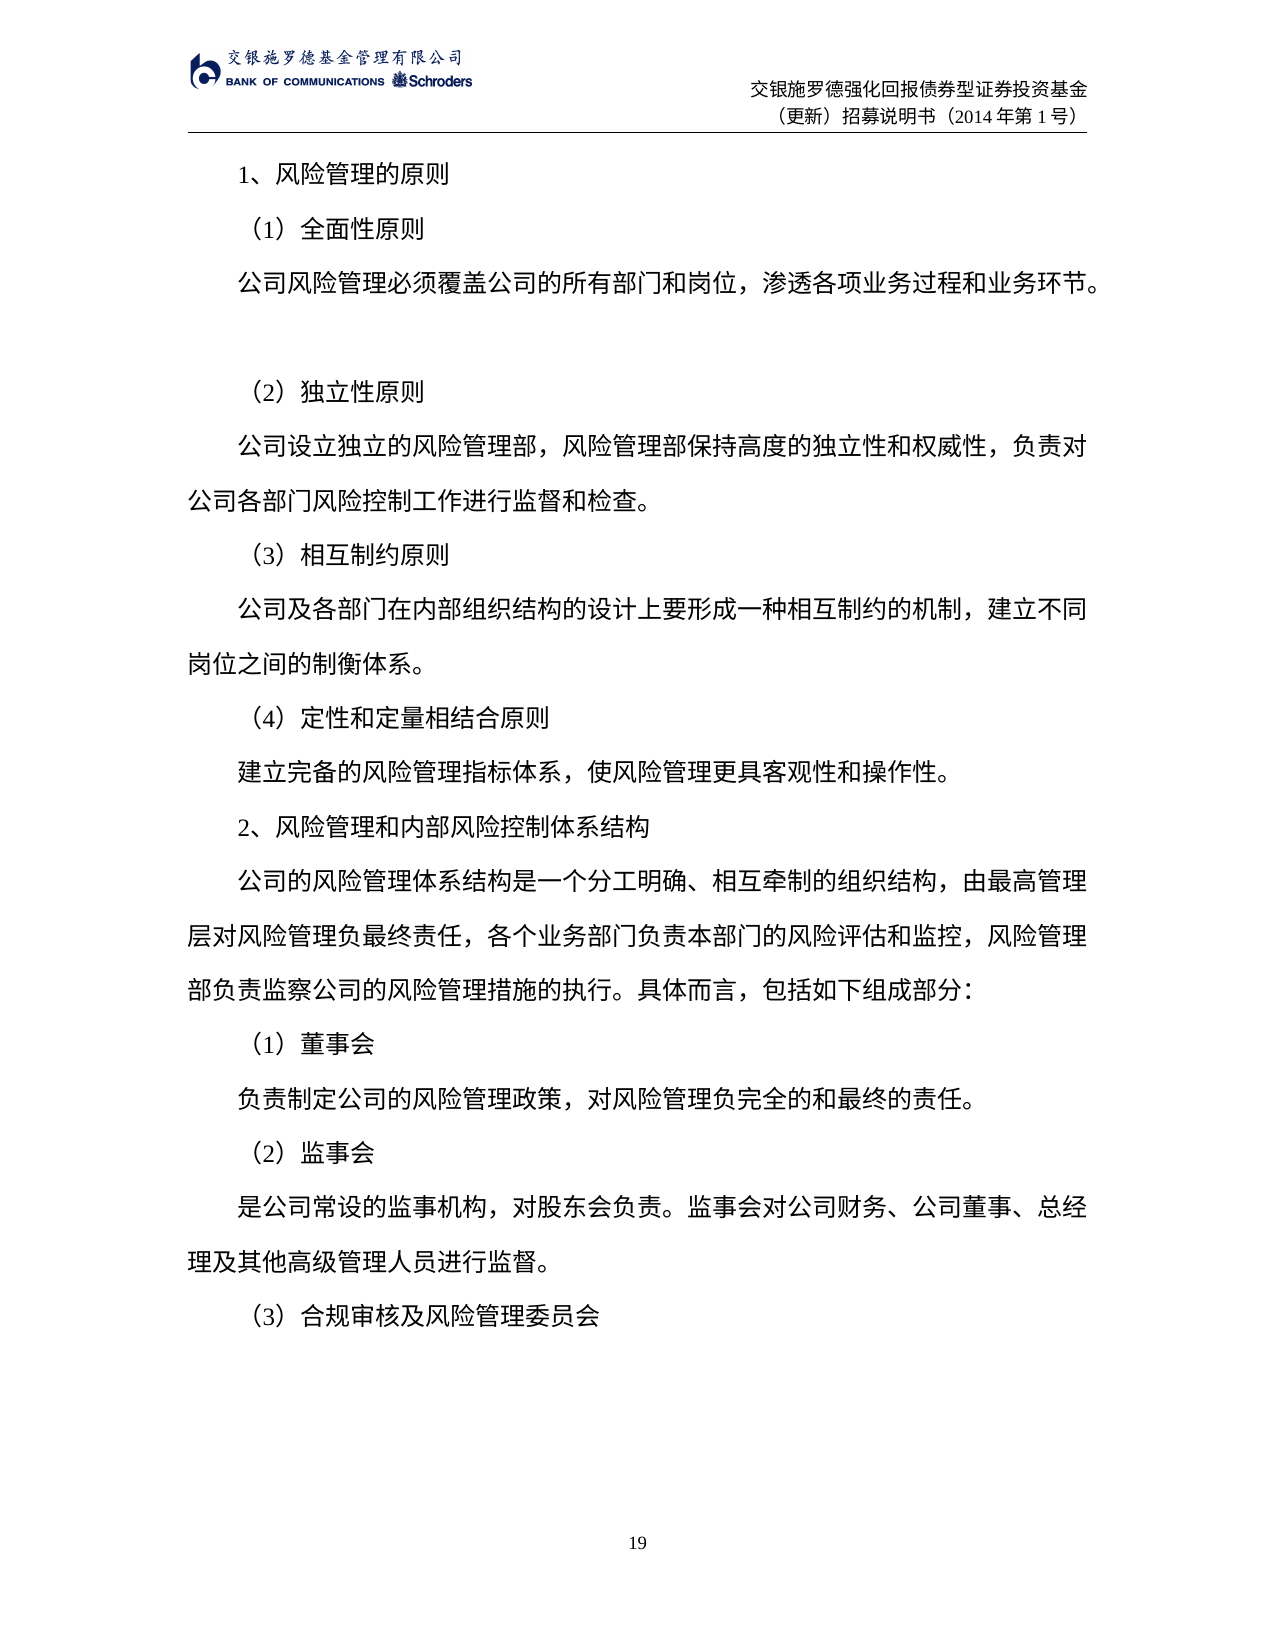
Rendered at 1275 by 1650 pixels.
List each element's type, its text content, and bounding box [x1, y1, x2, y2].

text （2）监事会 [187, 1133, 1087, 1170]
text 公司及各部门在内部组织结构的设计上要形成一种相互制约的机制，建立不同岗位之间的制衡体系。 [187, 590, 1087, 680]
text 是公司常设的监事机构，对股东会负责。监事会对公司财务、公司董事、总经理及其他高级管理人员进行监督。 [187, 1188, 1087, 1278]
text 负责制定公司的风险管理政策，对风险管理负完全的和最终的责任。 [187, 1079, 1087, 1115]
text 公司设立独立的风险管理部，风险管理部保持高度的独立性和权威性，负责对公司各部门风险控制工作进行监督和检查。 [187, 427, 1087, 517]
text （3）合规审核及风险管理委员会 [187, 1297, 1087, 1333]
picture [190, 50, 472, 89]
text （2）独立性原则 [187, 372, 1087, 408]
text （3）相互制约原则 [187, 535, 1087, 572]
text 建立完备的风险管理指标体系，使风险管理更具客观性和操作性。 [187, 753, 1087, 789]
text 公司风险管理必须覆盖公司的所有部门和岗位，渗透各项业务过程和业务环节。 [187, 263, 1087, 354]
text 公司的风险管理体系结构是一个分工明确、相互牵制的组织结构，由最高管理层对风险管理负最终责任，各个业务部门负责本部门的风险评估和监控，风险管理部负责监察公司的风险管理措施的执行。具体而言，包括如下组成部分： [187, 862, 1087, 1007]
text （4）定性和定量相结合原则 [187, 698, 1087, 735]
text （1）董事会 [187, 1025, 1087, 1061]
text 1、风险管理的原则 [187, 155, 1087, 191]
text 2、风险管理和内部风险控制体系结构 [187, 807, 1087, 843]
text （1）全面性原则 [187, 209, 1087, 245]
